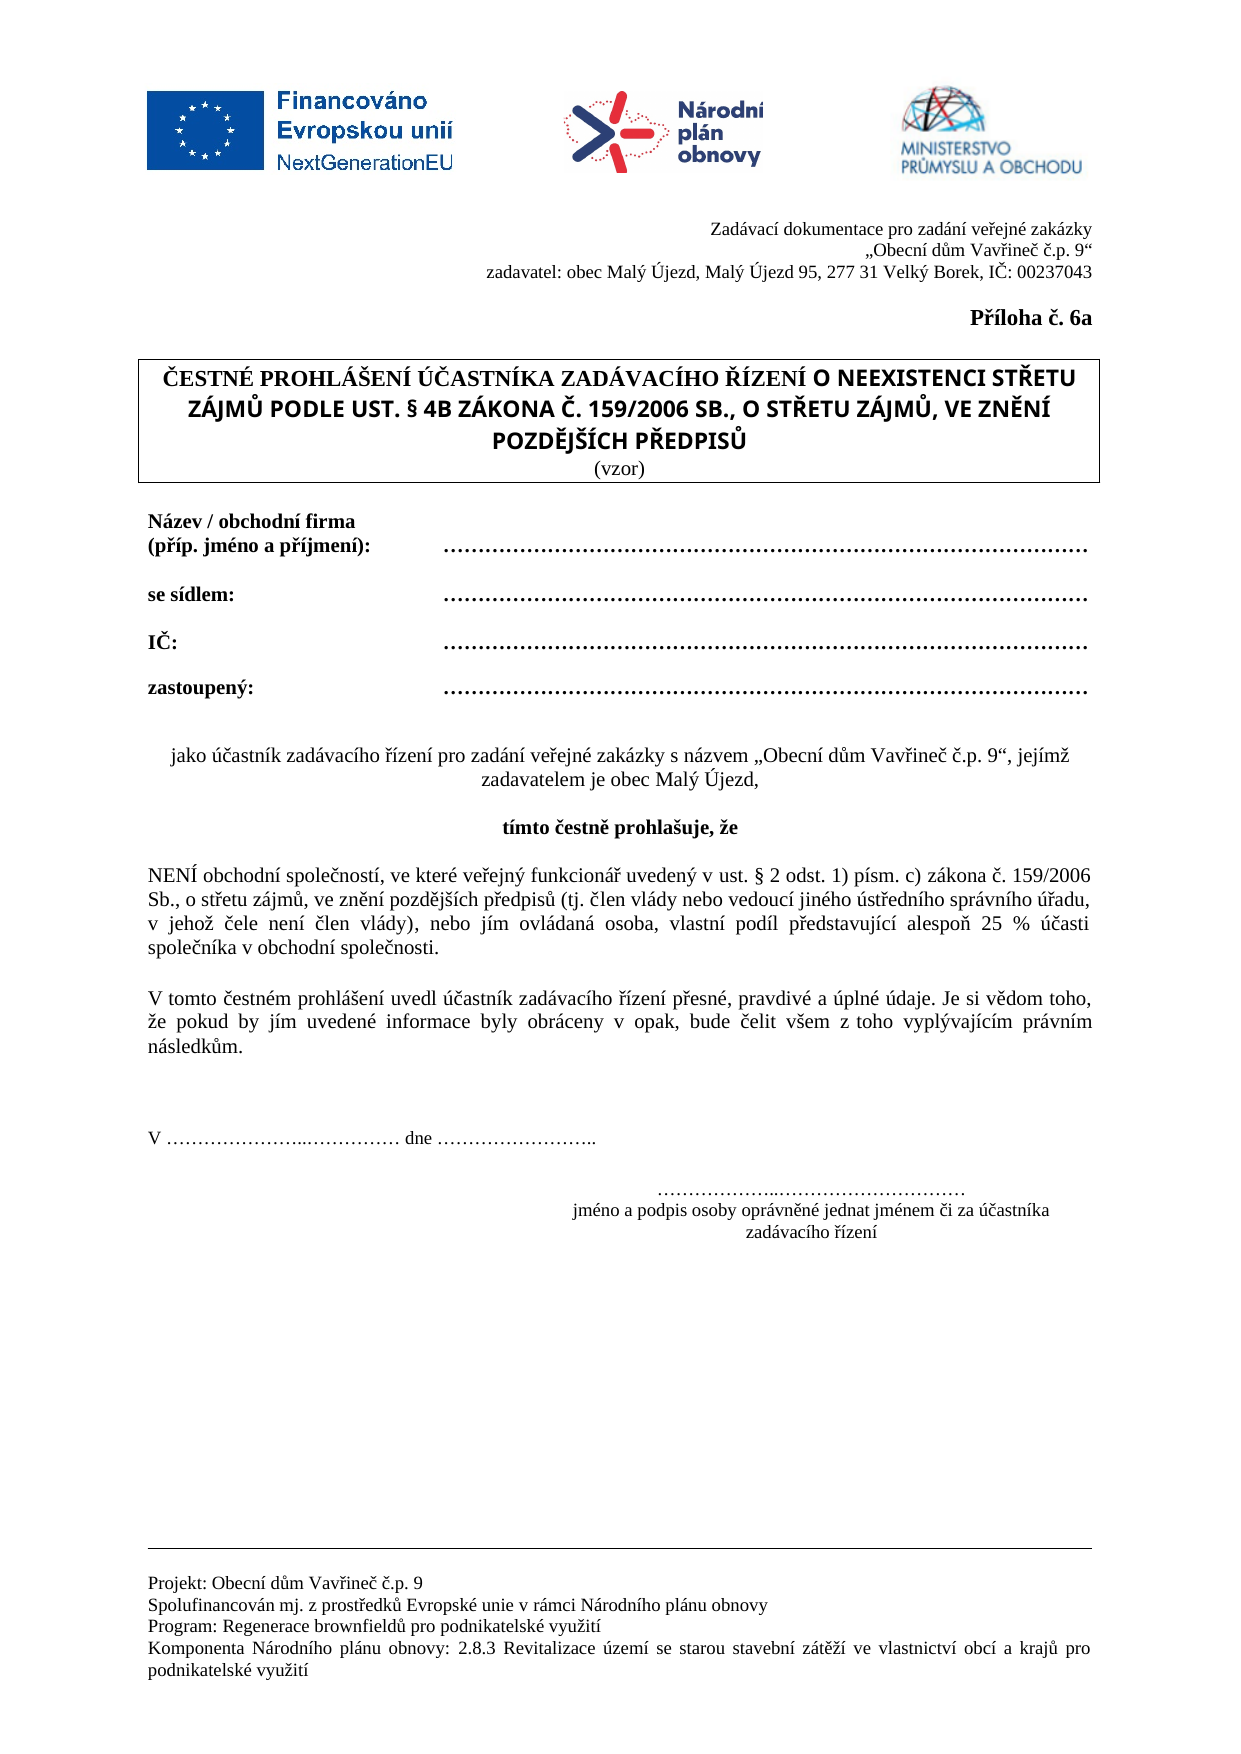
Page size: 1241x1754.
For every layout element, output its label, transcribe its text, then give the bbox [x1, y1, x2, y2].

text jméno a podpis osoby oprávněné jednat jménem či za účastníka zadávacího řízení [532, 1199, 1091, 1242]
text IČ: ………………………………………………………………………………… [148, 630, 1091, 654]
subtitle Čestné prohlášení ÚČASTNÍKA ZADÁVACÍHO ŘÍZENÍ o neexistenci střetu zájmů podle ust. § 4b zákona č. 159/2006 Sb., o střetu zájmů, ve znění pozdějších předpisů [139, 360, 1099, 453]
text se sídlem: ………………………………………………………………………………… [148, 582, 1091, 606]
text zadavatel: obec Malý Újezd, Malý Újezd 95, 277 31 Velký Borek, IČ: 00237043 [148, 261, 1093, 282]
text „Obecní dům Vavřineč č.p. 9“ [148, 239, 1093, 261]
text zastoupený: ………………………………………………………………………………… [148, 675, 1091, 699]
text tímto čestně prohlašuje, že [148, 815, 1092, 839]
text jako účastník zadávacího řízení pro zadání veřejné zakázky s názvem „Obecní dům Vavřineč č.p. 9“, jejímž zadavatelem je obec Malý Újezd, [148, 742, 1093, 791]
text V tomto čestném prohlášení uvedl účastník zadávacího řízení přesné, pravdivé a úplné údaje. Je si vědom toho, že pokud by jím uvedené informace byly obráceny v opak, bude čelit všem z toho vyplývajícím právním následkům. [148, 985, 1092, 1058]
text Název / obchodní firma [148, 509, 1092, 533]
picture [890, 75, 1089, 181]
text V …………………..…………… dne …………………….. [148, 1127, 1091, 1149]
text NENÍ obchodní společností, ve které veřejný funkcionář uvedený v ust. § 2 odst. 1) písm. c) zákona č. 159/2006 Sb., o střetu zájmů, ve znění pozdějších předpisů (tj. člen vlády nebo vedoucí jiného ústředního správního úřadu, v jehož čele není člen vlády), nebo jím ovládaná osoba, vlastní podíl představující alespoň 25 % účasti společníka v obchodní společnosti. [148, 863, 1091, 959]
text ………………..………………………… [532, 1177, 1091, 1199]
text Zadávací dokumentace pro zadání veřejné zakázky [148, 218, 1092, 239]
subtitle (vzor) [139, 453, 1099, 482]
text Příloha č. 6a [148, 304, 1092, 330]
picture [131, 83, 482, 174]
text (příp. jméno a příjmení): ………………………………………………………………………………… [148, 533, 1092, 557]
picture [562, 91, 763, 173]
